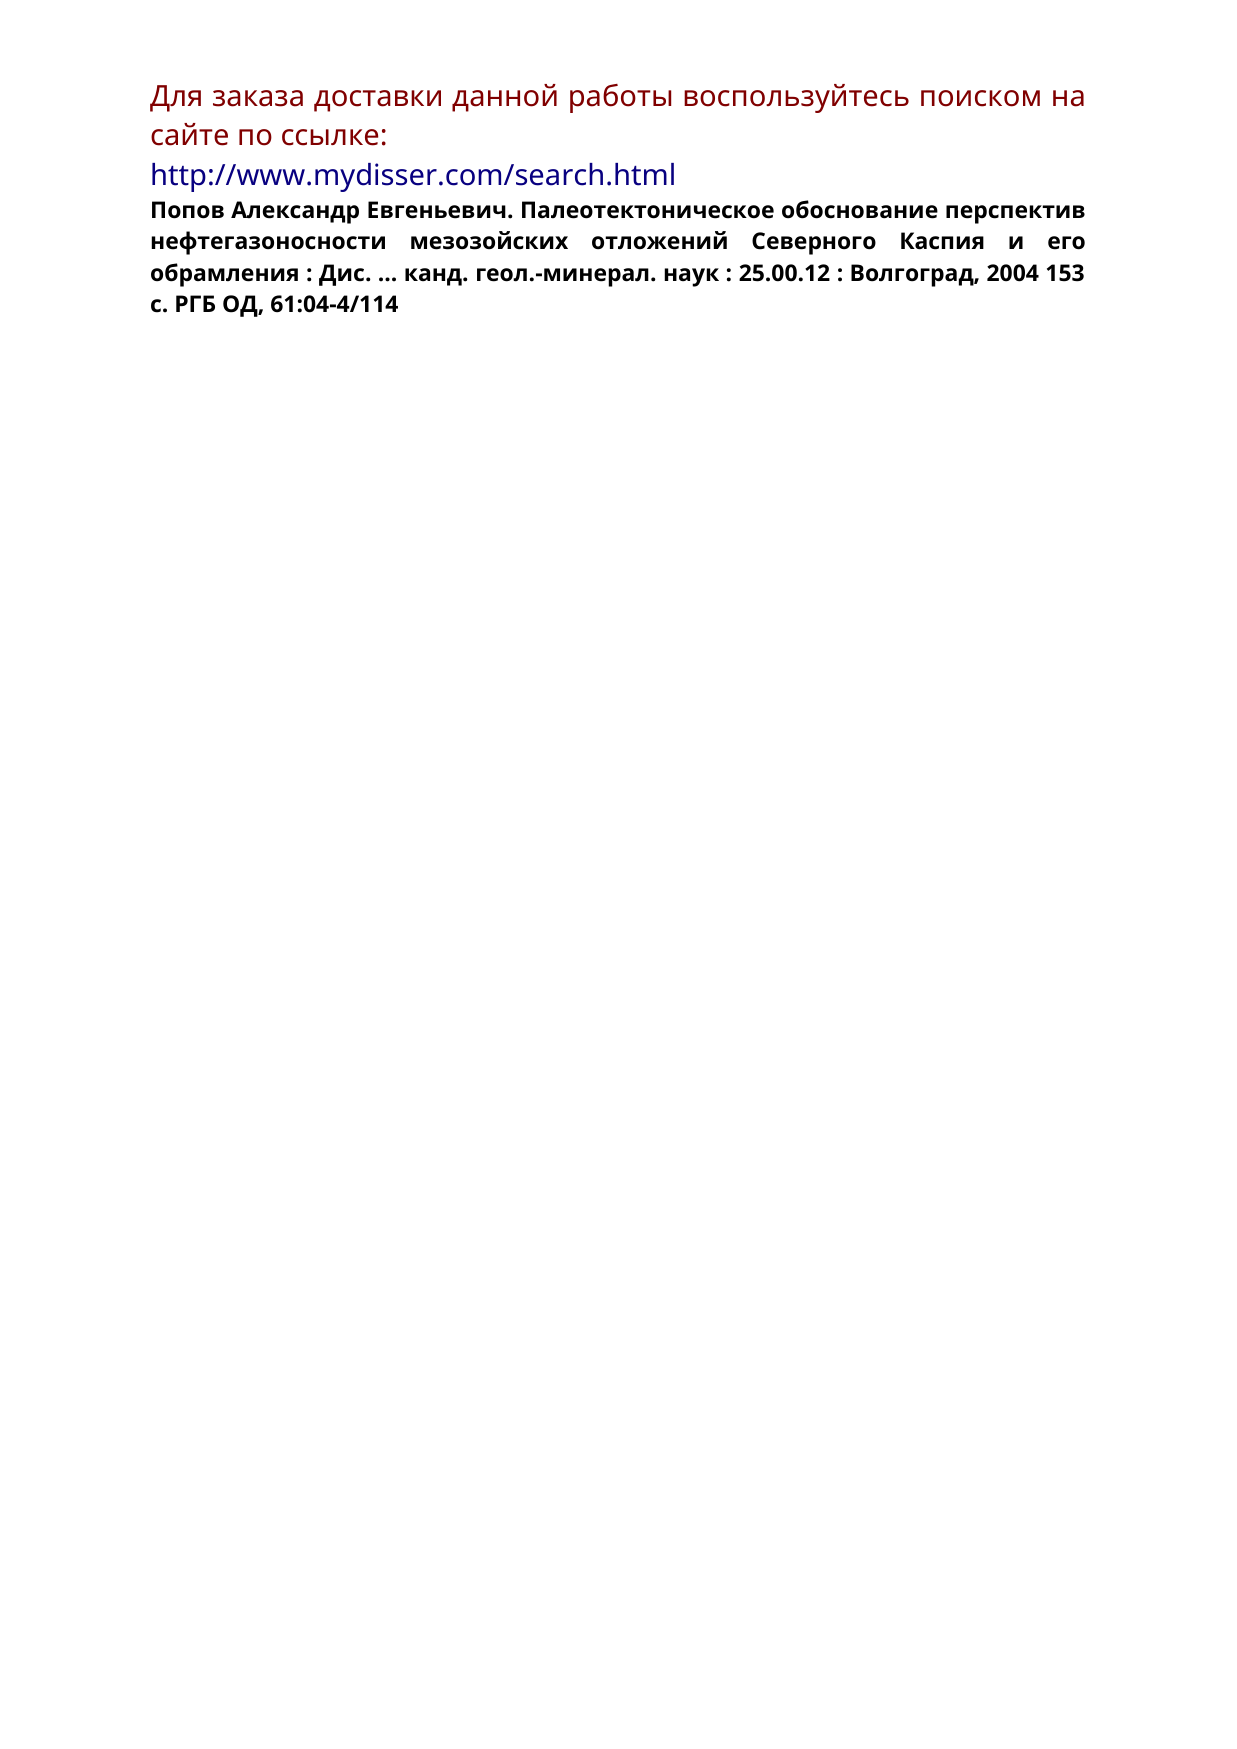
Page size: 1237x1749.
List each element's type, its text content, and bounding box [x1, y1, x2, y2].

text Попов Александр Евгеньевич. Палеотектоническое обоснование перспектив нефтегазоносности мезозойских отложений Северного Каспия и его обрамления : Дис. ... канд. геол.-минерал. наук : 25.00.12 : Волгоград, 2004 153 c. РГБ ОД, 61:04-4/114 [150, 194, 1086, 319]
